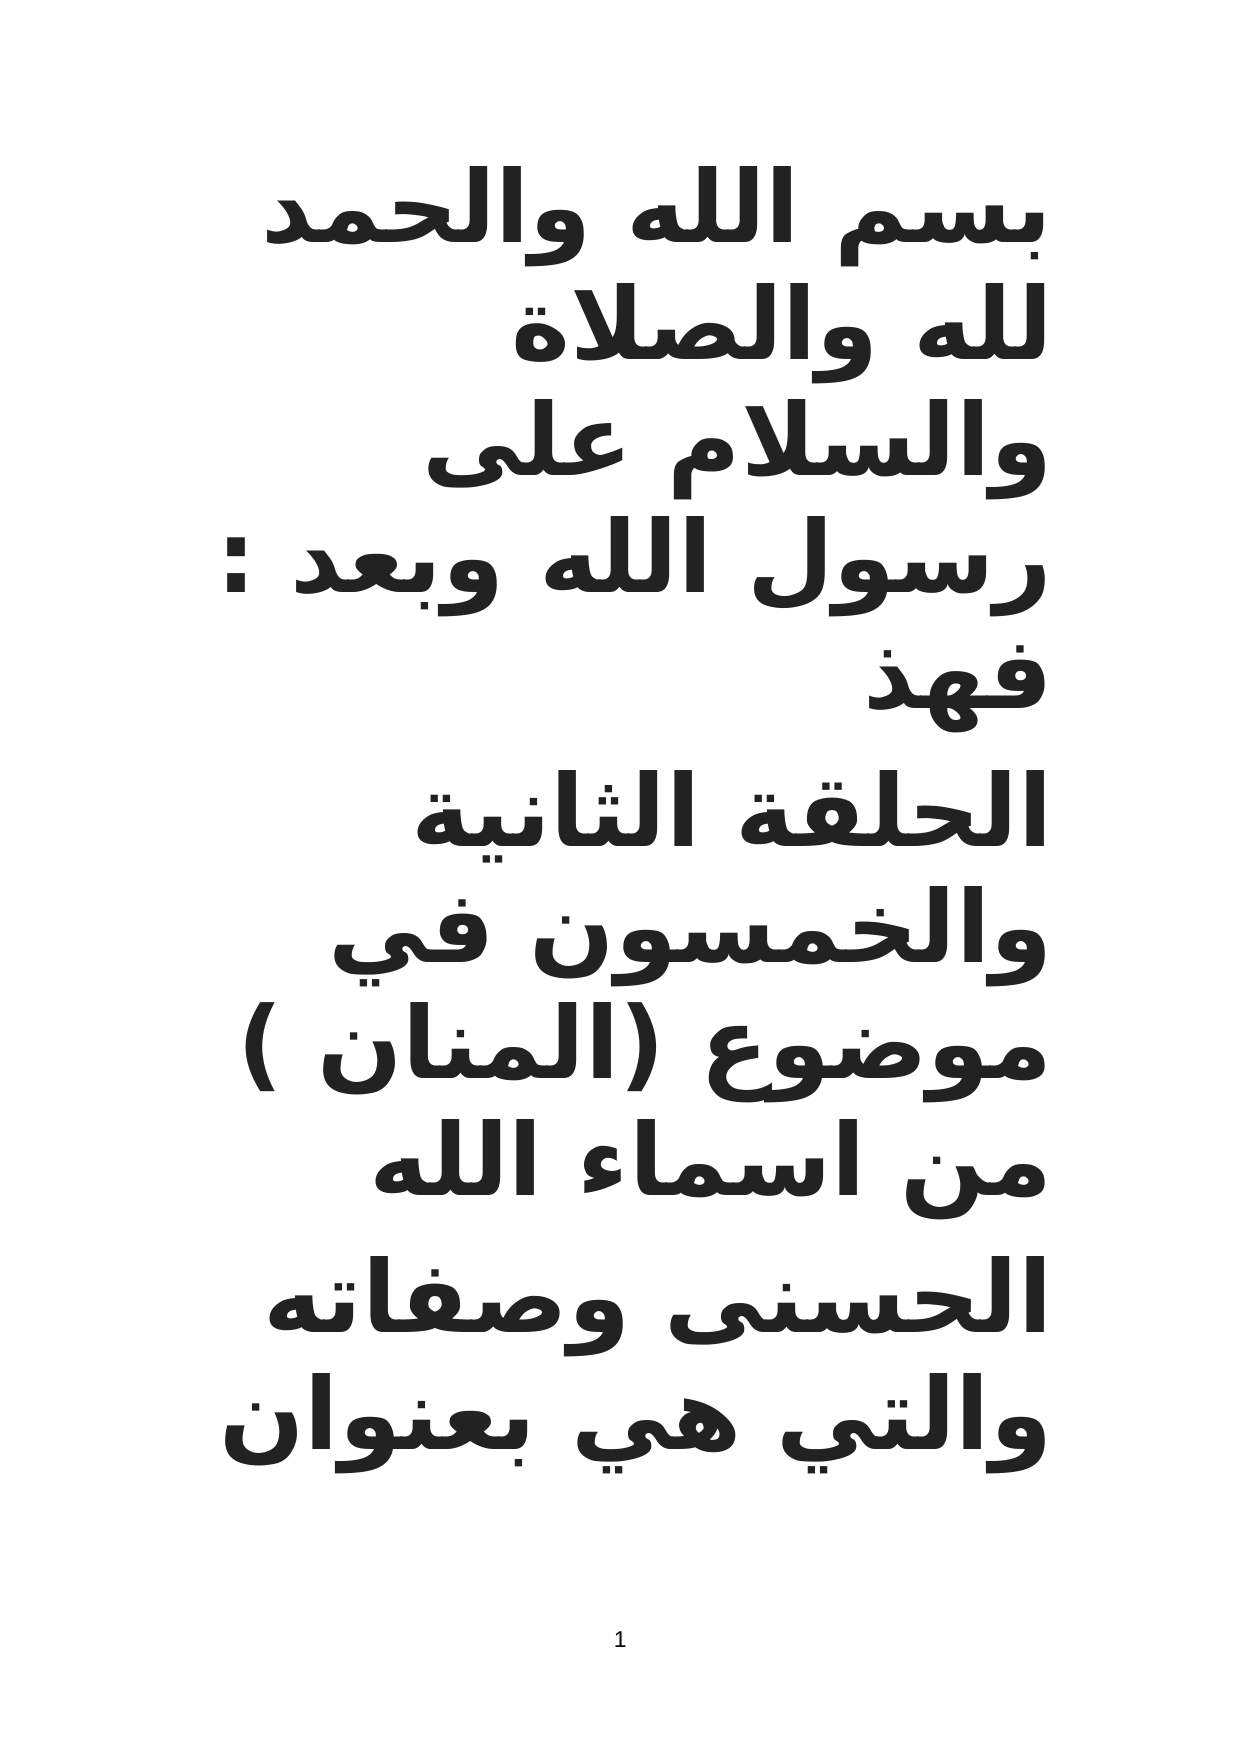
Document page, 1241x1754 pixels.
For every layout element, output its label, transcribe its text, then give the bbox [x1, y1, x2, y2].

text الحلقة الثانية والخمسون في موضوع (المنان ) من اسماء الله [187, 753, 1053, 1219]
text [187, 1240, 1053, 1473]
text بسم الله والحمد لله والصلاة والسلام على رسول الله وبعد : فهذ [187, 150, 1053, 732]
